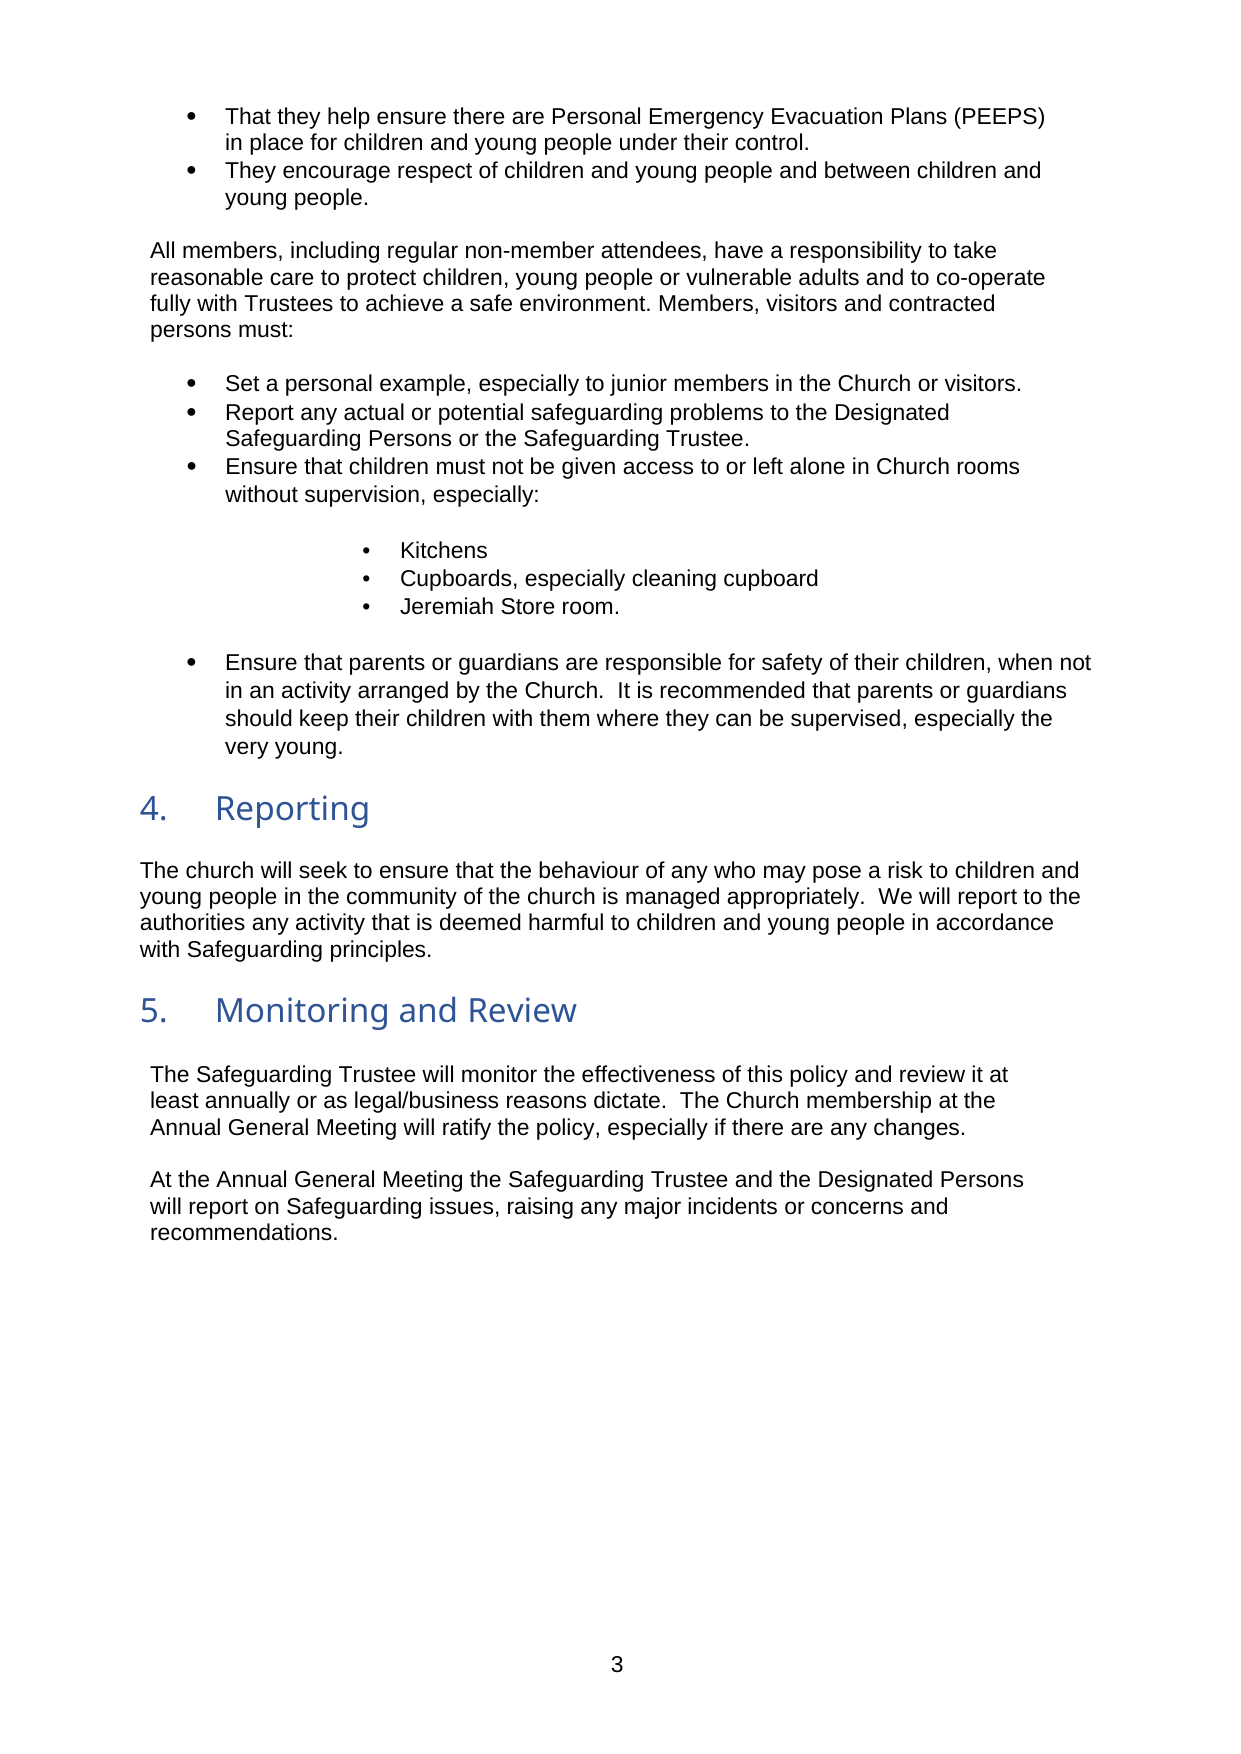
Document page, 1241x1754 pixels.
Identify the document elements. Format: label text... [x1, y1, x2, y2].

list Jeremiah Store room. [362, 592, 1094, 620]
list Report any actual or potential safeguarding problems to the Designated Safeguarding Persons or the Safeguarding Trustee. [187, 399, 1081, 452]
list Ensure that parents or guardians are responsible for safety of their children, when not in an activity arranged by the Church. It is recommended that parents or guardians should keep their children with them where they can be supervised, especially the very young. [187, 648, 1094, 760]
list Cupboards, especially cleaning cupboard [362, 564, 1094, 592]
list Kitchens [362, 536, 1094, 564]
text All members, including regular non-member attendees, have a responsibility to take reasonable care to protect children, young people or vulnerable adults and to co-operate fully with Trustees to achieve a safe environment. Members, visitors and contracted persons must: [150, 237, 1078, 343]
text At the Annual General Meeting the Safeguarding Trustee and the Designated Persons will report on Safeguarding issues, raising any major incidents or concerns and recommendations. [150, 1166, 1042, 1245]
list They encourage respect of children and young people and between children and young people. [187, 156, 1094, 211]
text The Safeguarding Trustee will monitor the effectiveness of this policy and review it at least annually or as legal/business reasons dictate. The Church membership at the Annual General Meeting will ratify the policy, especially if there are any changes. [150, 1061, 1042, 1140]
list That they help ensure there are Personal Emergency Evacuation Plans (PEEPS) in place for children and young people under their control. [187, 103, 1059, 156]
subtitle Reporting [139, 785, 1094, 830]
subtitle Monitoring and Review [139, 987, 1094, 1032]
text The church will seek to ensure that the behaviour of any who may pose a risk to children and young people in the community of the church is managed appropriately. We will report to the authorities any activity that is deemed harmful to children and young people in accordance with Safeguarding principles. [139, 857, 1094, 962]
list Set a personal example, especially to junior members in the Church or visitors. [187, 369, 1094, 397]
list Ensure that children must not be given access to or left alone in Church rooms without supervision, especially: [188, 452, 1094, 508]
